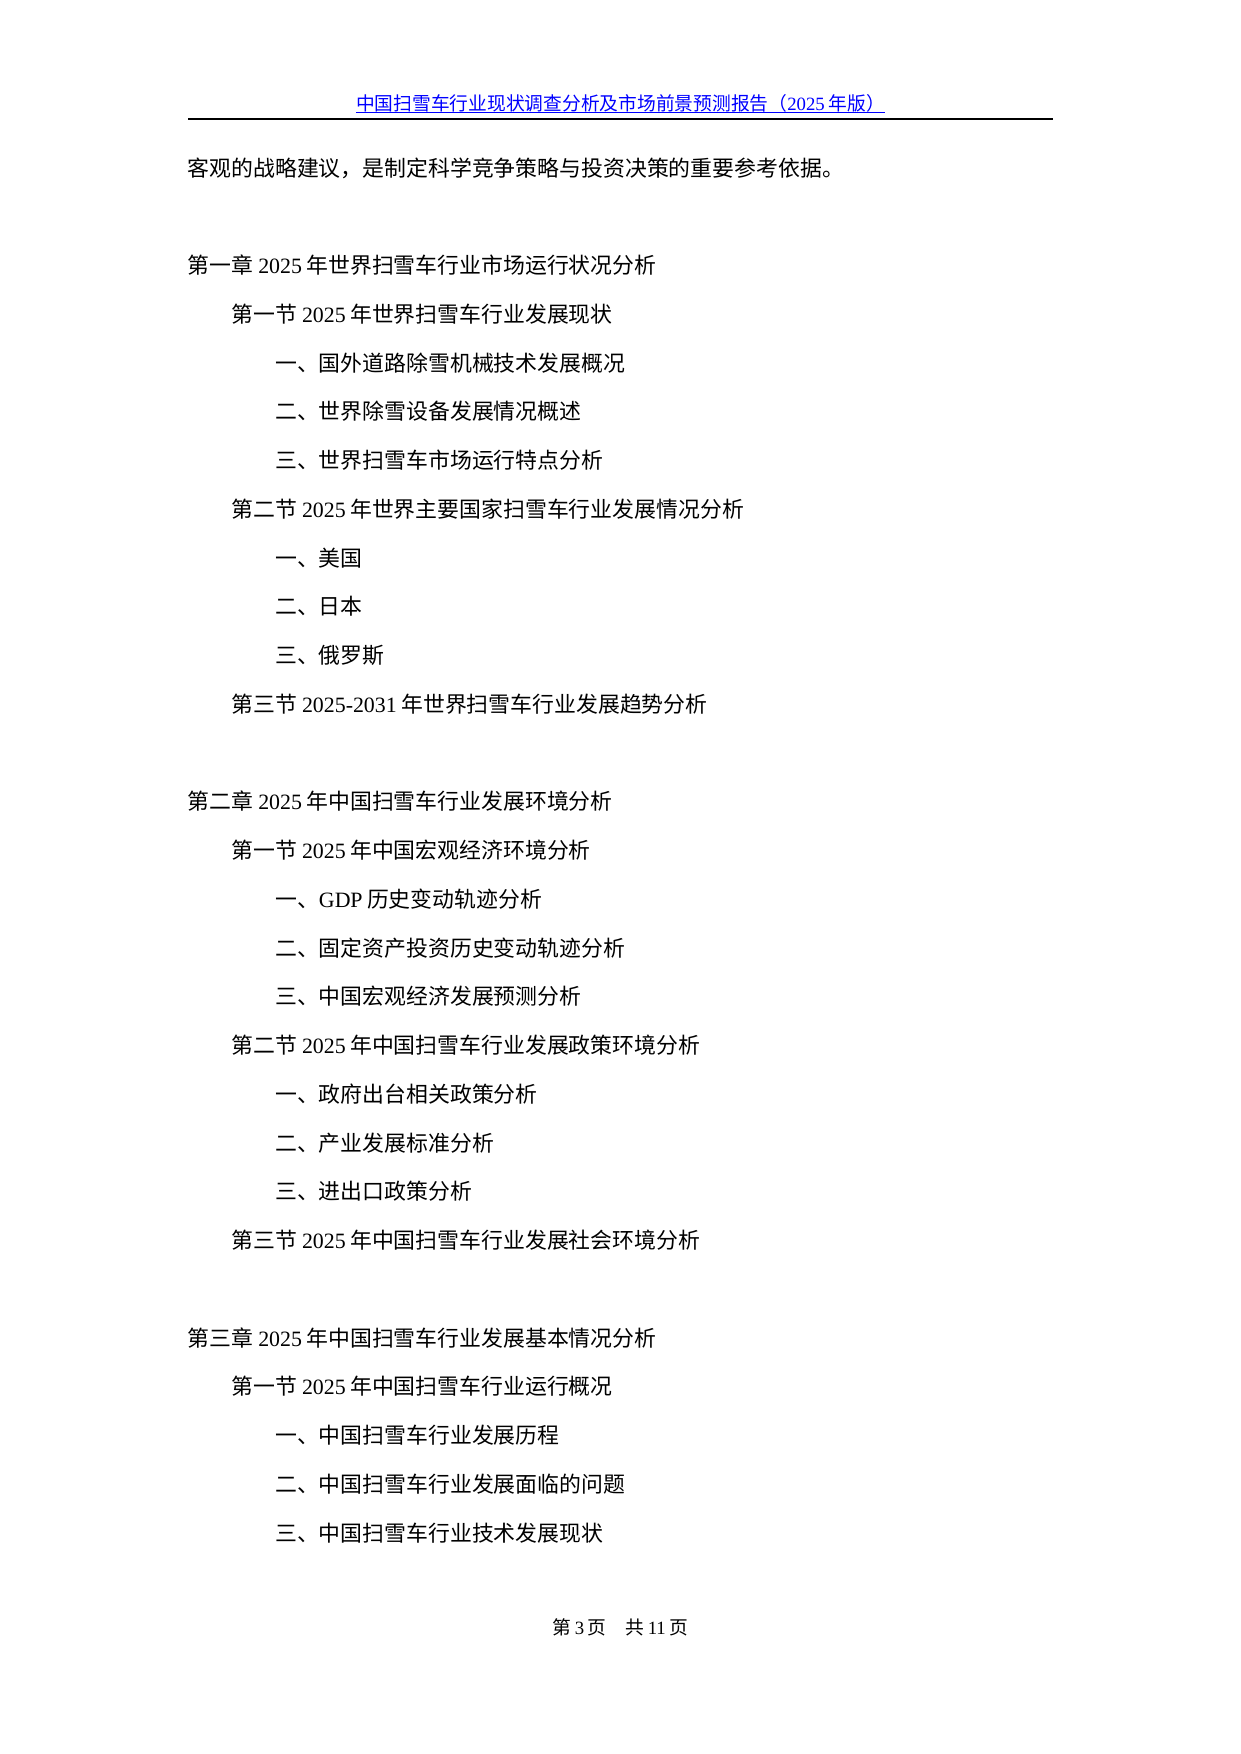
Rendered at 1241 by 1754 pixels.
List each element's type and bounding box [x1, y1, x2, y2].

text [187, 150, 1053, 1548]
